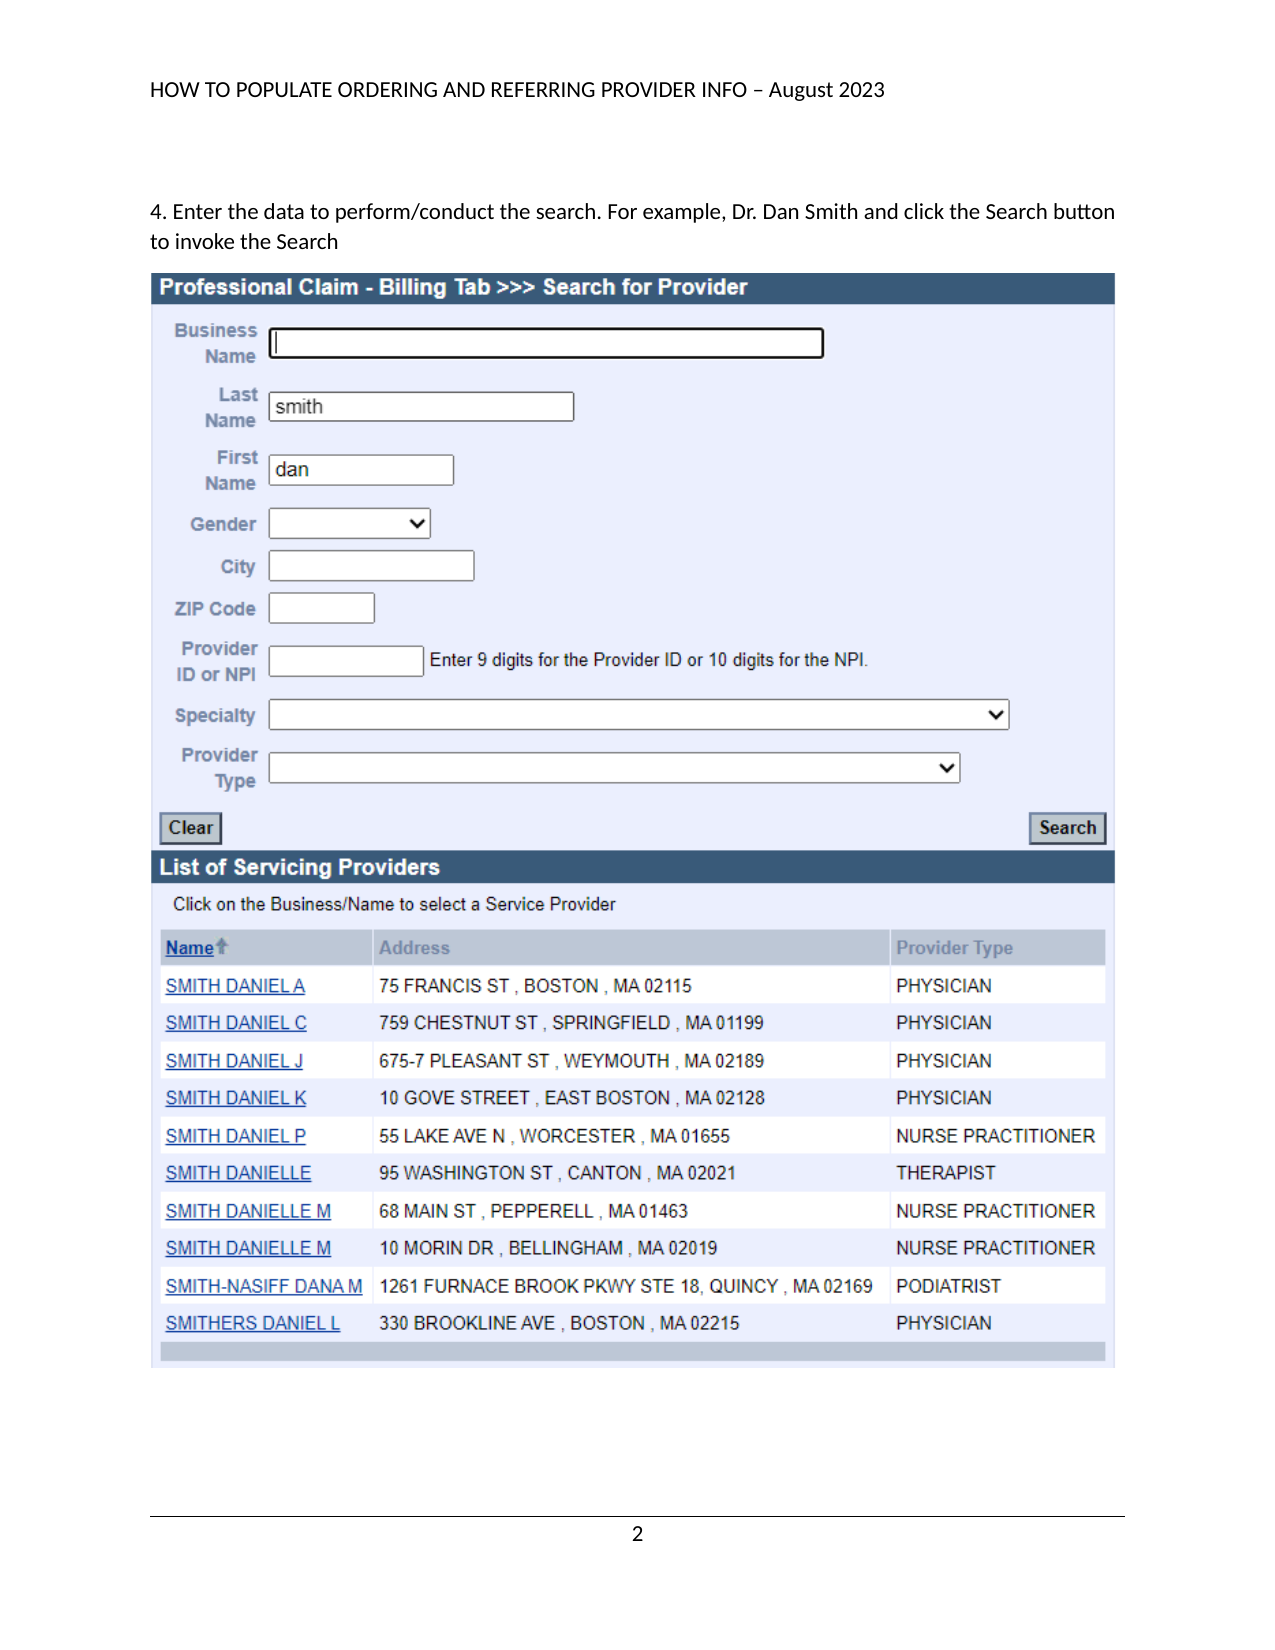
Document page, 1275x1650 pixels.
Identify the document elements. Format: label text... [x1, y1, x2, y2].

picture [150, 273, 1125, 1368]
text 4. Enter the data to perform/conduct the search. For example, Dr. Dan Smith and click the Search button to invoke the Search [150, 197, 1125, 255]
